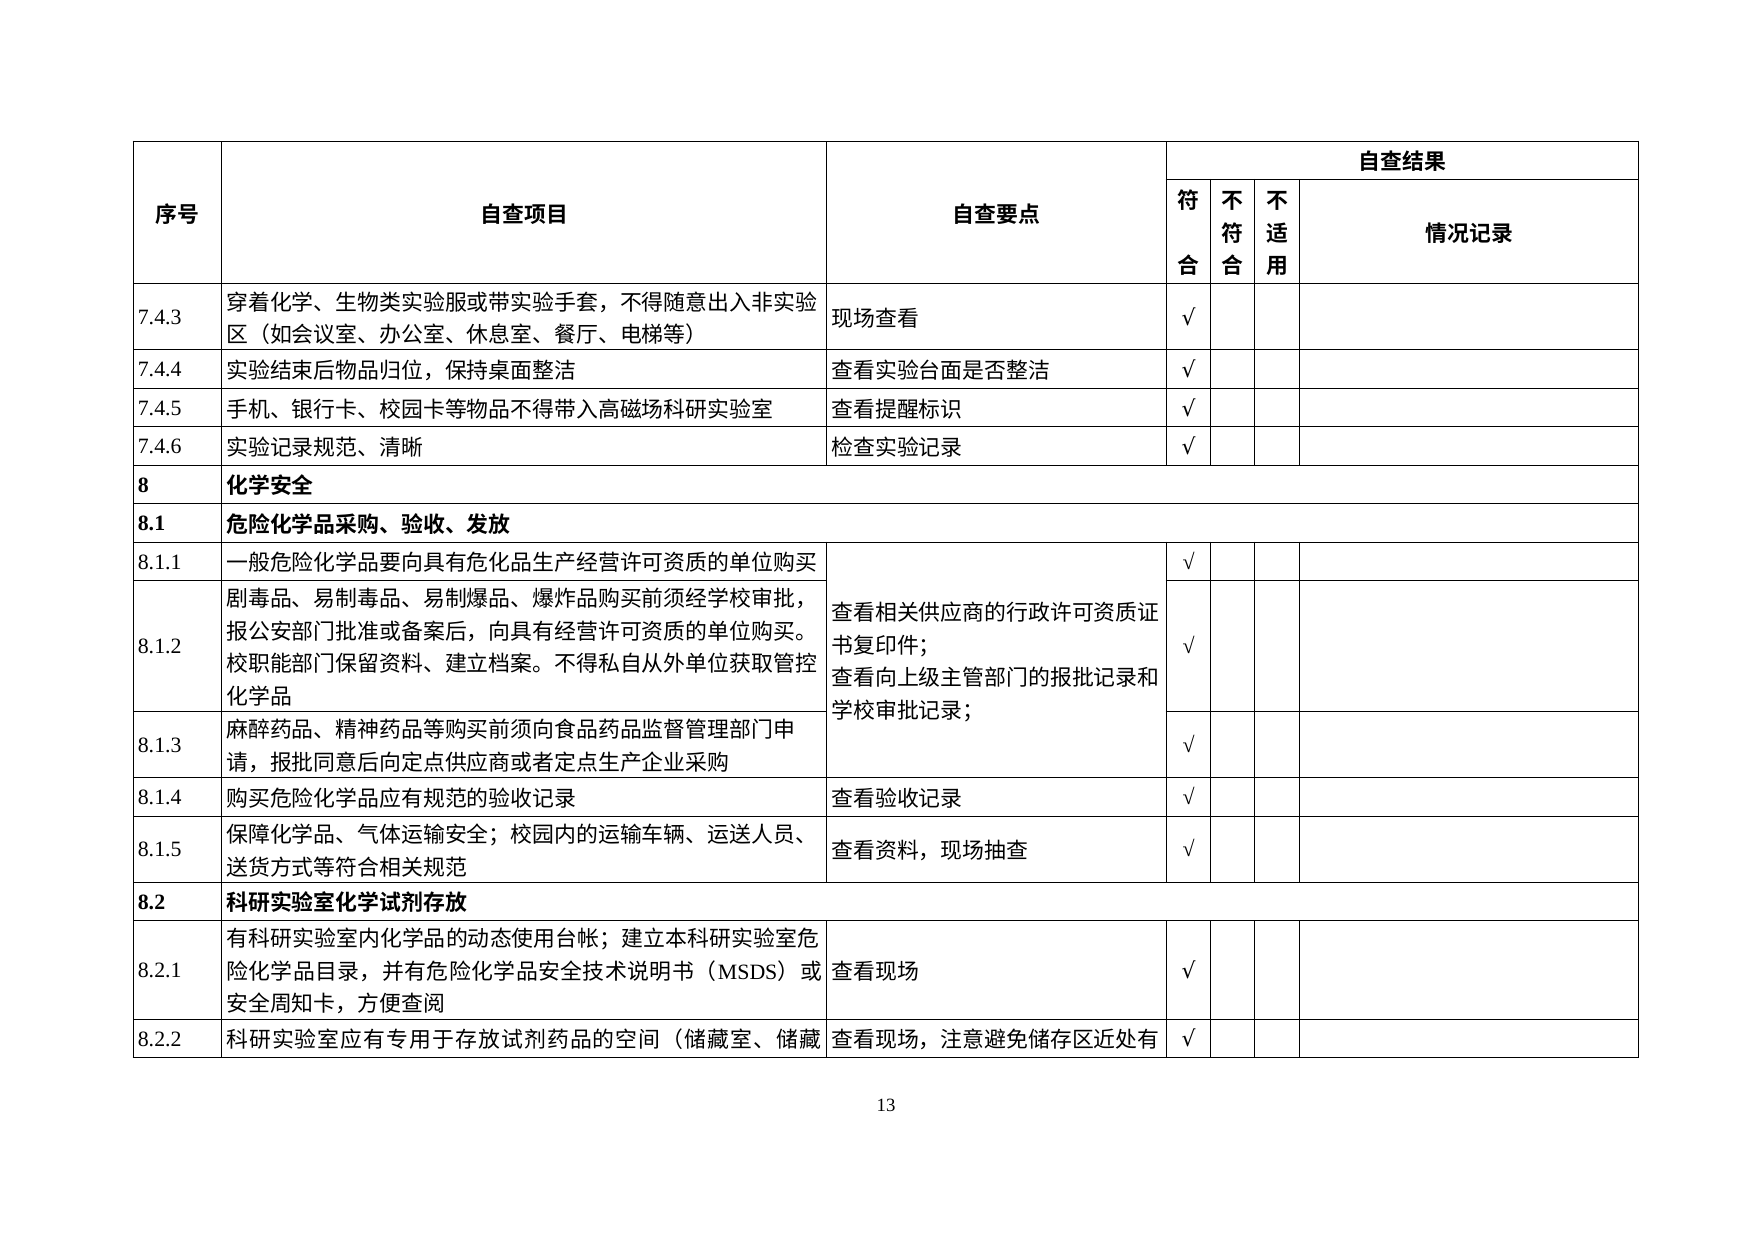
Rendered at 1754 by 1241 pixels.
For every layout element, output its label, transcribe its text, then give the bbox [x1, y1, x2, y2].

table_cell 8.1.2 [134, 581, 221, 711]
table_cell 化学安全 [222, 466, 1638, 503]
table_cell 不 适 用 [1255, 180, 1299, 283]
table_cell [1300, 284, 1638, 349]
table_cell 8.1.1 [134, 543, 221, 580]
table_cell 7.4.6 [134, 427, 221, 465]
table_cell 现场查看 [827, 284, 1166, 349]
table_cell √ [1167, 427, 1210, 465]
table_cell 8.2.1 [134, 921, 221, 1018]
table_cell 8.1 [134, 504, 221, 542]
table_cell 8.1.3 [134, 712, 221, 777]
table_cell 危险化学品采购、验收、发放 [222, 504, 1638, 542]
table_cell [1255, 712, 1299, 777]
table_cell [1211, 817, 1254, 882]
table_cell [1300, 712, 1638, 777]
table_cell [1211, 389, 1254, 426]
table_cell √ [1167, 817, 1210, 882]
table_cell 实验结束后物品归位，保持桌面整洁 [222, 350, 826, 388]
table_cell 查看实验台面是否整洁 [827, 350, 1166, 388]
table_cell [1300, 817, 1638, 882]
table_cell 查看现场 [827, 921, 1166, 1018]
table_cell 符 合 [1167, 180, 1210, 283]
table_cell 科研实验室化学试剂存放 [222, 883, 1638, 920]
table_cell [1300, 350, 1638, 388]
table_cell [1255, 427, 1299, 465]
table_cell √ [1167, 1020, 1210, 1057]
table_cell √ [1167, 543, 1210, 580]
table_cell 7.4.3 [134, 284, 221, 349]
table_header 自查要点 [827, 142, 1166, 283]
table_cell 情况记录 [1300, 180, 1638, 283]
table_cell 购买危险化学品应有规范的验收记录 [222, 778, 826, 816]
table_cell 保障化学品、气体运输安全；校园内的运输车辆、运送人员、送货方式等符合相关规范 [222, 817, 826, 882]
table_header 序号 [134, 142, 221, 283]
table_cell [1211, 284, 1254, 349]
table_cell 查看相关供应商的行政许可资质证书复印件； 查看向上级主管部门的报批记录和学校审批记录； [827, 543, 1166, 777]
table_cell 剧毒品、易制毒品、易制爆品、爆炸品购买前须经学校审批，报公安部门批准或备案后，向具有经营许可资质的单位购买。校职能部门保留资料、建立档案。不得私自从外单位获取管控化学品 [222, 581, 826, 711]
table_cell [1255, 1020, 1299, 1057]
table_cell √ [1167, 712, 1210, 777]
table_cell [1211, 921, 1254, 1018]
table_cell [1300, 778, 1638, 816]
table_cell 查看资料，现场抽查 [827, 817, 1166, 882]
table_cell [1255, 284, 1299, 349]
table_cell [1211, 1020, 1254, 1057]
table_cell 8.2 [134, 883, 221, 920]
table_cell [1255, 921, 1299, 1018]
table_cell [1211, 581, 1254, 711]
table_cell [1255, 778, 1299, 816]
table_cell 查看验收记录 [827, 778, 1166, 816]
table_cell √ [1167, 778, 1210, 816]
table_cell 麻醉药品、精神药品等购买前须向食品药品监督管理部门申请，报批同意后向定点供应商或者定点生产企业采购 [222, 712, 826, 777]
table_cell [1300, 427, 1638, 465]
table_cell [1211, 712, 1254, 777]
table_cell [1255, 389, 1299, 426]
table_header 自查结果 [1167, 142, 1638, 179]
table_cell 7.4.4 [134, 350, 221, 388]
table_cell 不 符 合 [1211, 180, 1254, 283]
table_cell √ [1167, 581, 1210, 711]
table_cell √ [1167, 389, 1210, 426]
table_cell 查看现场，注意避免储存区近处有火源、热源 [827, 1020, 1166, 1057]
table_cell 8.1.4 [134, 778, 221, 816]
table_cell [1211, 427, 1254, 465]
table_header 自查项目 [222, 142, 826, 283]
table_cell [1300, 1020, 1638, 1057]
table_cell 8.1.5 [134, 817, 221, 882]
table_cell [1255, 817, 1299, 882]
table_cell √ [1167, 350, 1210, 388]
table_cell [1255, 581, 1299, 711]
table_cell [1211, 778, 1254, 816]
table_cell 实验记录规范、清晰 [222, 427, 826, 465]
table_cell √ [1167, 284, 1210, 349]
table_cell √ [1167, 921, 1210, 1018]
table_cell 有科研实验室内化学品的动态使用台帐；建立本科研实验室危险化学品目录，并有危险化学品安全技术说明书（MSDS）或安全周知卡，方便查阅 [222, 921, 826, 1018]
table_cell [1300, 581, 1638, 711]
table_cell [1300, 921, 1638, 1018]
table_cell [1300, 389, 1638, 426]
table_cell 8 [134, 466, 221, 503]
table_cell 8.2.2 [134, 1020, 221, 1057]
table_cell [222, 1020, 826, 1057]
table_cell [1300, 543, 1638, 580]
table_cell 穿着化学、生物类实验服或带实验手套，不得随意出入非实验区（如会议室、办公室、休息室、餐厅、电梯等） [222, 284, 826, 349]
table_cell 手机、银行卡、校园卡等物品不得带入高磁场科研实验室 [222, 389, 826, 426]
table_cell 检查实验记录 [827, 427, 1166, 465]
table_cell 一般危险化学品要向具有危化品生产经营许可资质的单位购买 [222, 543, 826, 580]
table_cell 查看提醒标识 [827, 389, 1166, 426]
table_cell [1211, 543, 1254, 580]
table_cell [1255, 350, 1299, 388]
table_cell 7.4.5 [134, 389, 221, 426]
table_cell [1255, 543, 1299, 580]
table_cell [1211, 350, 1254, 388]
